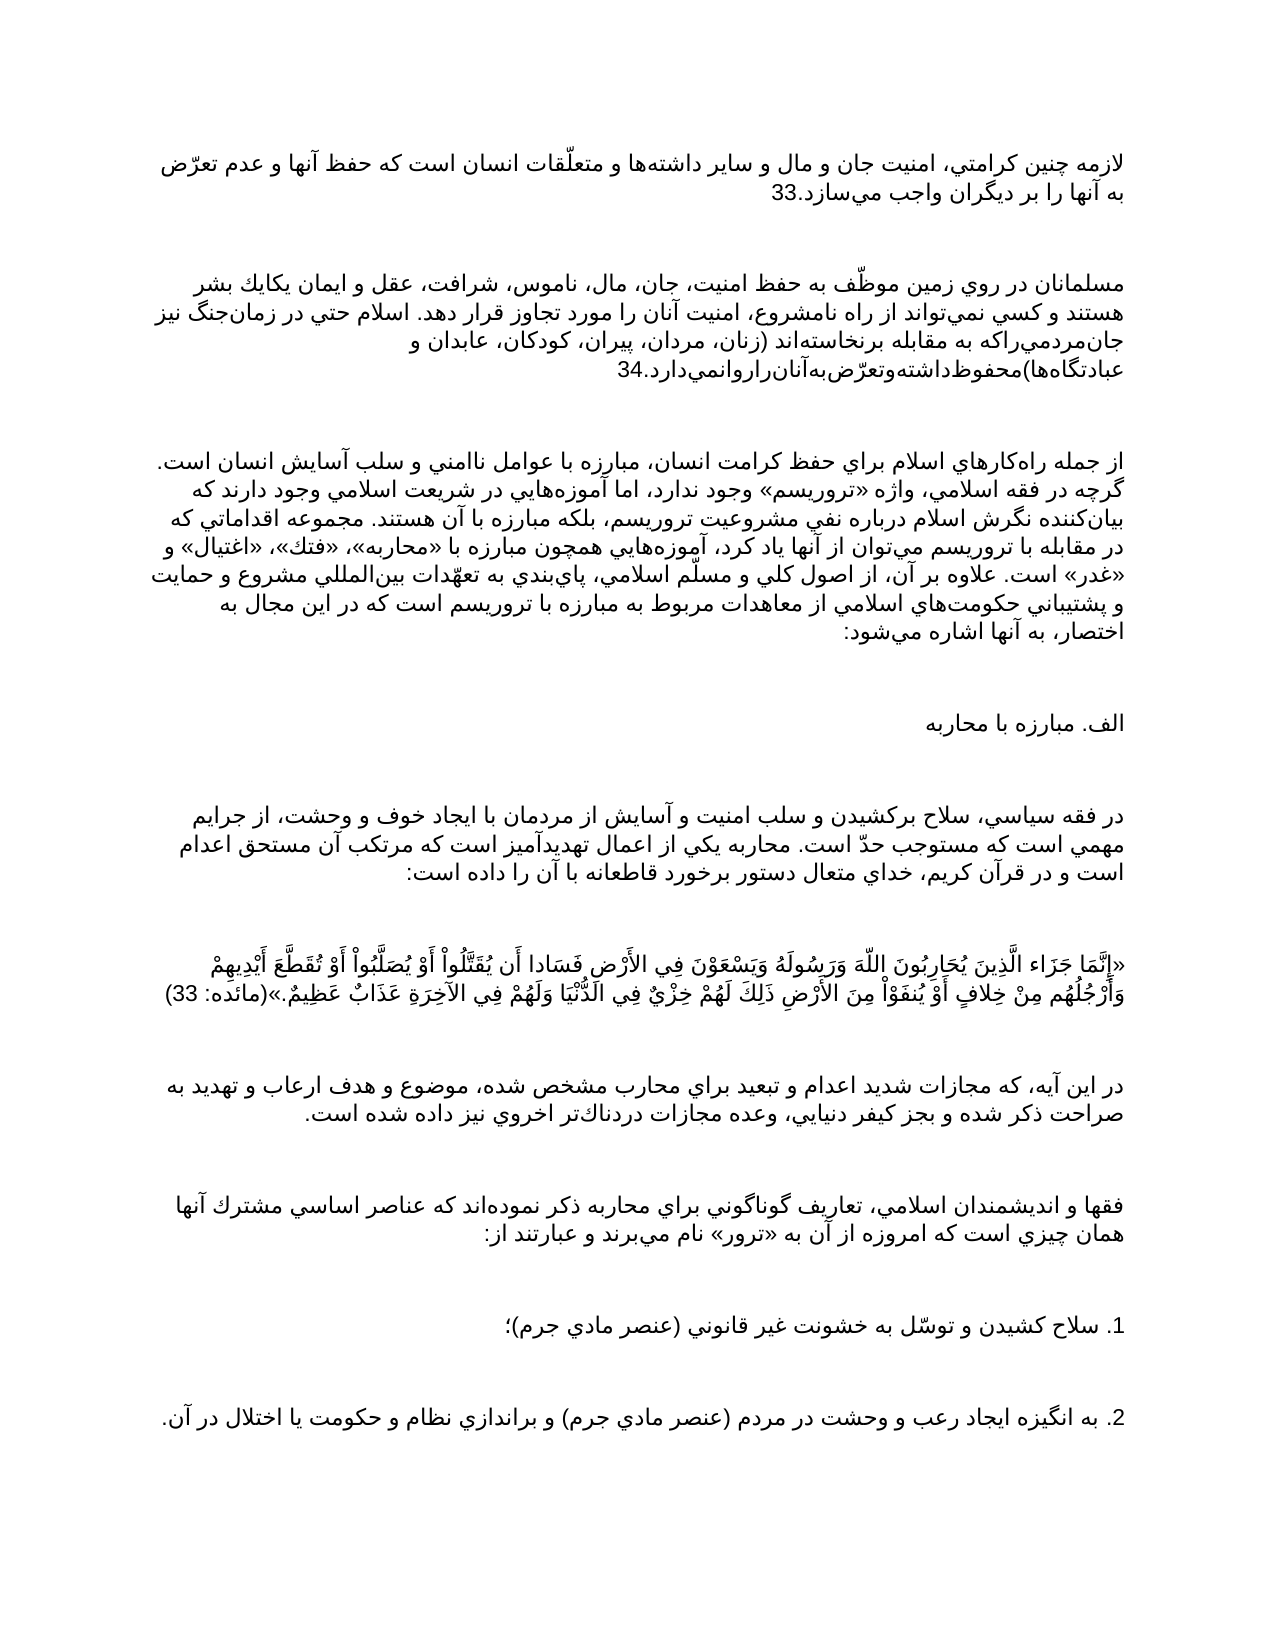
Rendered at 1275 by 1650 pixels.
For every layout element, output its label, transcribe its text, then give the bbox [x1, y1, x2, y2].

text لازمه چنين كرامتي، امنيت جان و مال و ساير داشته‌ها و متعلّقات انسان است كه حفظ آنها و عدم تعرّض به آنها را بر ديگران واجب مي‌سازد.33 [150, 150, 1125, 205]
text 2. به انگيزه ايجاد رعب و وحشت در مردم (عنصر مادي جرم) و براندازي نظام و حكومت يا اختلال در آن. [150, 1404, 1125, 1431]
text از جمله راه‌كارهاي اسلام براي حفظ كرامت انسان، مبارزه با عوامل ناامني و سلب آسايش انسان است. گرچه در فقه اسلامي، واژه «تروريسم» وجود ندارد، اما آموزه‌هايي در شريعت اسلامي وجود دارند كه بيان‌كننده نگرش اسلام درباره نفي مشروعيت تروريسم، بلكه مبارزه با آن هستند. مجموعه اقداماتي كه در مقابله با تروريسم مي‌توان از آنها ياد كرد، آموزه‌هايي همچون مبارزه با «محاربه»، «فتك»، «اغتيال» و «غدر» است. علاوه بر آن، از اصول كلي و مسلّم اسلامي، پاي‌بندي به تعهّدات بين‌المللي مشروع و حمايت و پشتيباني حكومت‌هاي اسلامي از معاهدات مربوط به مبارزه با تروريسم است كه در اين مجال به اختصار، به آنها اشاره مي‌شود: [150, 448, 1125, 645]
text «إِنَّمَا جَزَاء الَّذِينَ يُحَارِبُونَ اللّهَ وَرَسُولَهُ وَيَسْعَوْنَ فِي الأَرْضِ فَسَادا أَن يُقَتَّلُواْ أَوْ يُصَلَّبُواْ أَوْ تُقَطَّعَ أَيْدِيهِمْ وَأَرْجُلُهُم مِنْ خِلافٍ أَوْ يُنفَوْاْ مِنَ الأَرْضِ ذَلِكَ لَهُمْ خِزْيٌ فِي الدُّنْيَا وَلَهُمْ فِي الآخِرَةِ عَذَابٌ عَظِيمٌ.»(مائده: 33) [150, 951, 1125, 1006]
text فقها و انديشمندان اسلامي، تعاريف گوناگوني براي محاربه ذكر نموده‌اند كه عناصر اساسي مشترك آنها همان چيزي است كه امروزه از آن به «ترور» نام مي‌برند و عبارتند از: [150, 1192, 1125, 1247]
text 1. سلاح كشيدن و توسّل به خشونت غير قانوني (عنصر مادي جرم)؛ [150, 1312, 1125, 1339]
text الف. مبارزه با محاربه [150, 710, 1125, 737]
text در فقه سياسي، سلاح بركشيدن و سلب امنيت و آسايش از مردمان با ايجاد خوف و وحشت، از جرايم مهمي است كه مستوجب حدّ است. محاربه يكي از اعمال تهديدآميز است كه مرتكب آن مستحق اعدام است و در قرآن كريم، خداي متعال دستور برخورد قاطعانه با آن را داده است: [150, 802, 1125, 886]
text در اين آيه، كه مجازات شديد اعدام و تبعيد براي محارب مشخص شده، موضوع و هدف ارعاب و تهديد به صراحت ذكر شده و بجز كيفر دنيايي، وعده مجازات دردناك‌تر اخروي نيز داده شده است. [150, 1072, 1125, 1126]
text مسلمانان در روي زمين موظّف به حفظ امنيت، جان، مال، ناموس، شرافت، عقل و ايمان يكايك بشر هستند و كسي نمي‌تواند از راه نامشروع، امنيت آنان را مورد تجاوز قرار دهد. اسلام حتي در زمان‌جنگ نيز جان‌مردمي‌راكه به مقابله برنخاسته‌اند (زنان، مردان، پيران، كودكان، عابدان و عبادتگاه‌ها)محفوظ‌داشته‌وتعرّض‌به‌آنان‌راروانمي‌دارد.34 [150, 270, 1125, 382]
